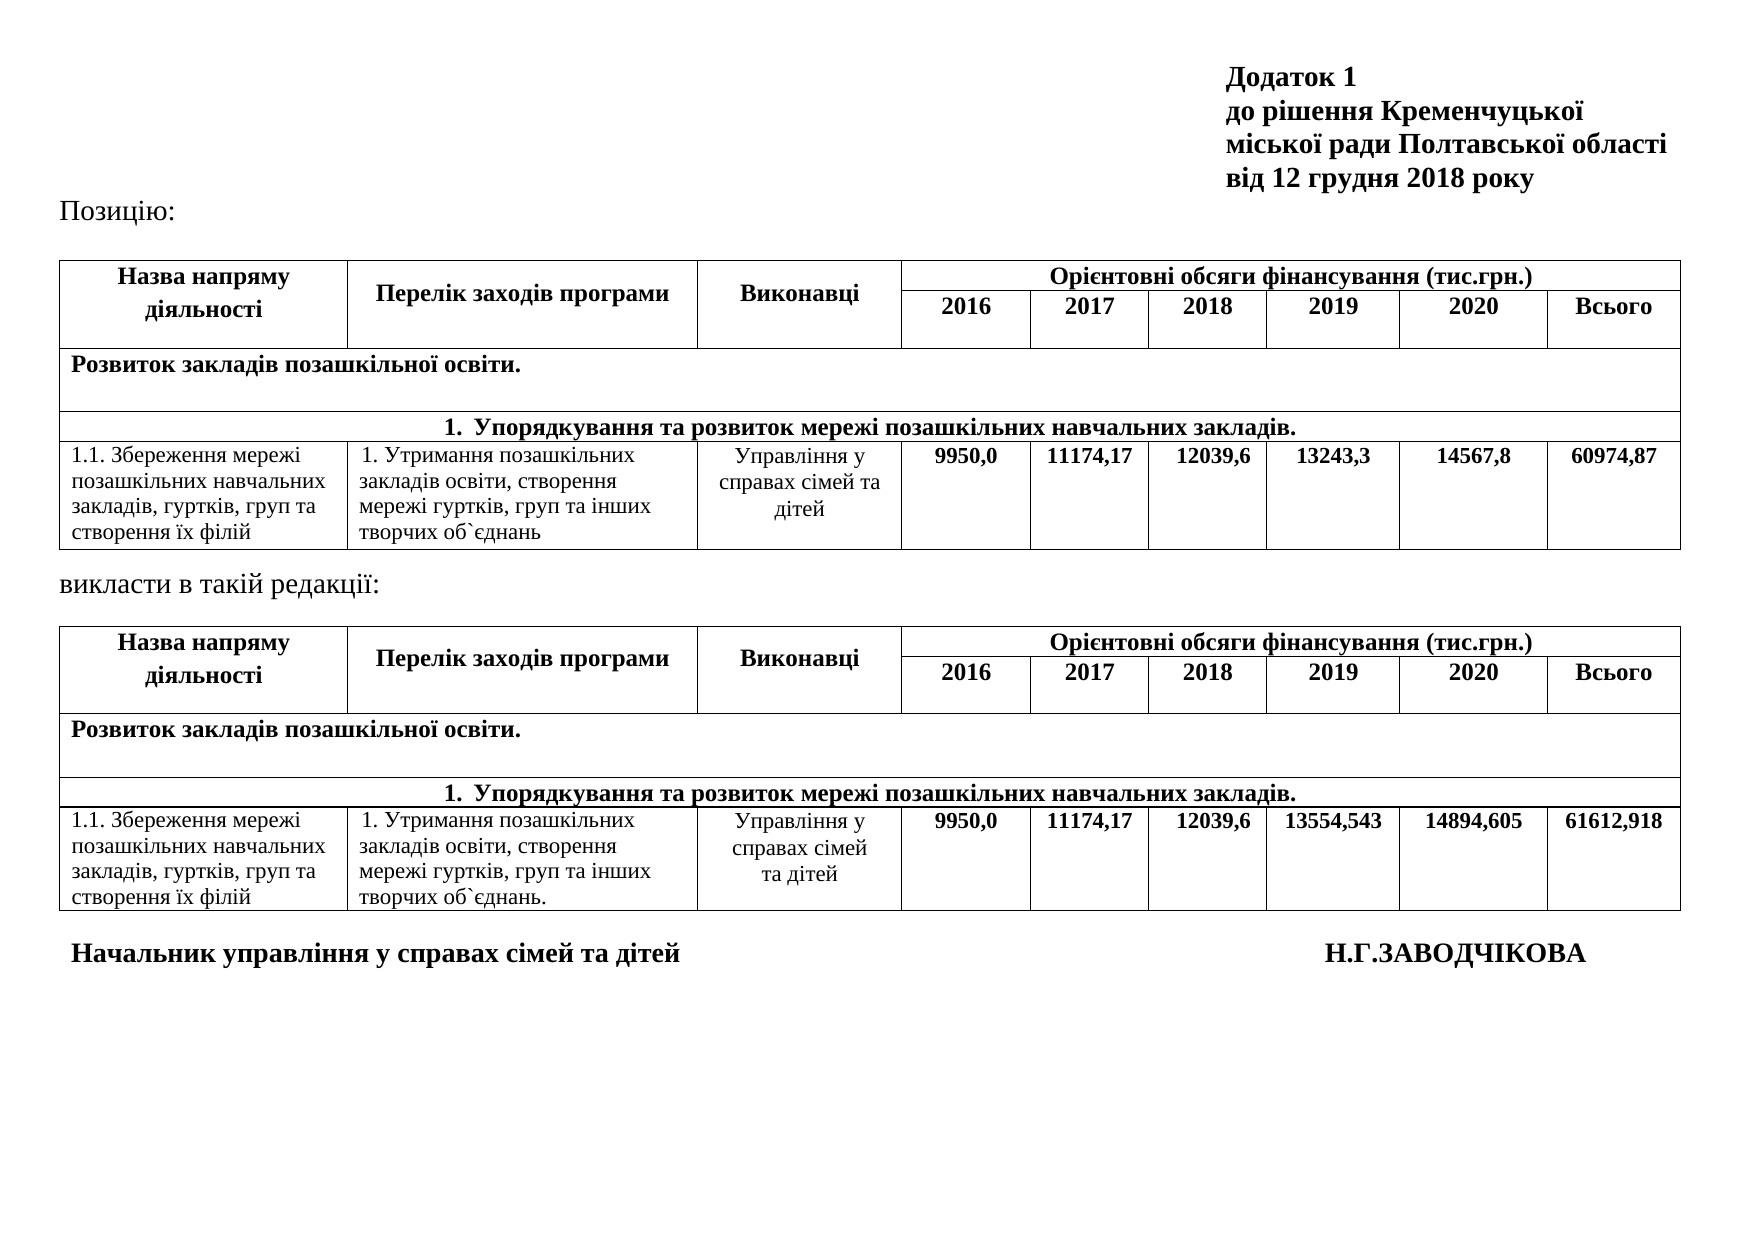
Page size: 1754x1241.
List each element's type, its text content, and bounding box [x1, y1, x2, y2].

table_cell 1.1. Збереження мережі позашкільних навчальних закладів, гуртків, груп та створення їх філій [60, 442, 347, 548]
table_cell 2017 [1031, 291, 1148, 348]
table_cell 2019 [1267, 291, 1399, 348]
table_cell 13554,543 [1267, 808, 1399, 909]
table_cell 2018 [1149, 291, 1266, 348]
table_cell 2016 [902, 657, 1030, 713]
table_cell Управління у справах сімей та дітей [698, 442, 901, 548]
table_cell Розвиток закладів позашкільної освіти. [60, 349, 1680, 411]
table_header Перелік заходів програми [348, 261, 697, 348]
table_header Виконавці [698, 627, 901, 713]
text Додаток 1 [59, 59, 1695, 93]
table_header Виконавці [698, 261, 901, 348]
table_cell Всього [1548, 291, 1680, 348]
table_cell 2018 [1149, 657, 1266, 713]
table_cell 2017 [1031, 657, 1148, 713]
text міської ради Полтавської області [59, 126, 1695, 160]
table_cell 14567,8 [1400, 442, 1547, 548]
table_cell 11174,17 [1031, 442, 1148, 548]
table_cell 9950,0 [902, 808, 1030, 909]
table_cell 12039,6 [1149, 808, 1266, 909]
table_cell 61612,918 [1548, 808, 1680, 909]
table_header Орієнтовні обсяги фінансування (тис.грн.) [902, 627, 1680, 656]
table_cell 2016 [902, 291, 1030, 348]
text до рішення Кременчуцької [59, 93, 1695, 126]
table_header Назва напряму діяльності [60, 627, 347, 713]
table_cell Управління у справах сімей та дітей [698, 808, 901, 909]
table_cell 2020 [1400, 291, 1547, 348]
table_cell 1.1. Збереження мережі позашкільних навчальних закладів, гуртків, груп та створення їх філій [60, 808, 347, 909]
table_cell Упорядкування та розвиток мережі позашкільних навчальних закладів. [60, 778, 1680, 806]
table_cell Всього [1548, 657, 1680, 713]
table_cell 14894,605 [1400, 808, 1547, 909]
text від 12 грудня 2018 року [59, 160, 1695, 193]
table_cell Розвиток закладів позашкільної освіти. [60, 714, 1680, 777]
table_cell 1. Утримання позашкільних закладів освіти, створення мережі гуртків, груп та інших творчих об`єднань. [348, 808, 697, 909]
table_cell Начальник управління у справах сімей та дітей Н.Г.ЗАВОДЧІКОВА [60, 911, 1680, 1071]
text викласти в такій редакції: [59, 566, 1695, 600]
table_cell 1. Утримання позашкільних закладів освіти, створення мережі гуртків, груп та інших творчих об`єднань [348, 442, 697, 548]
table_cell 2019 [1267, 657, 1399, 713]
table_header Назва напряму діяльності [60, 261, 347, 348]
table_cell 9950,0 [902, 442, 1030, 548]
text Позицію: [59, 193, 1695, 227]
table_cell 12039,6 [1149, 442, 1266, 548]
table_header Перелік заходів програми [348, 627, 697, 713]
table_cell 60974,87 [1548, 442, 1680, 548]
table_header Орієнтовні обсяги фінансування (тис.грн.) [902, 261, 1680, 290]
table_cell Упорядкування та розвиток мережі позашкільних навчальних закладів. [60, 412, 1680, 441]
table_cell 2020 [1400, 657, 1547, 713]
table_cell 13243,3 [1267, 442, 1399, 548]
table_cell 11174,17 [1031, 808, 1148, 909]
